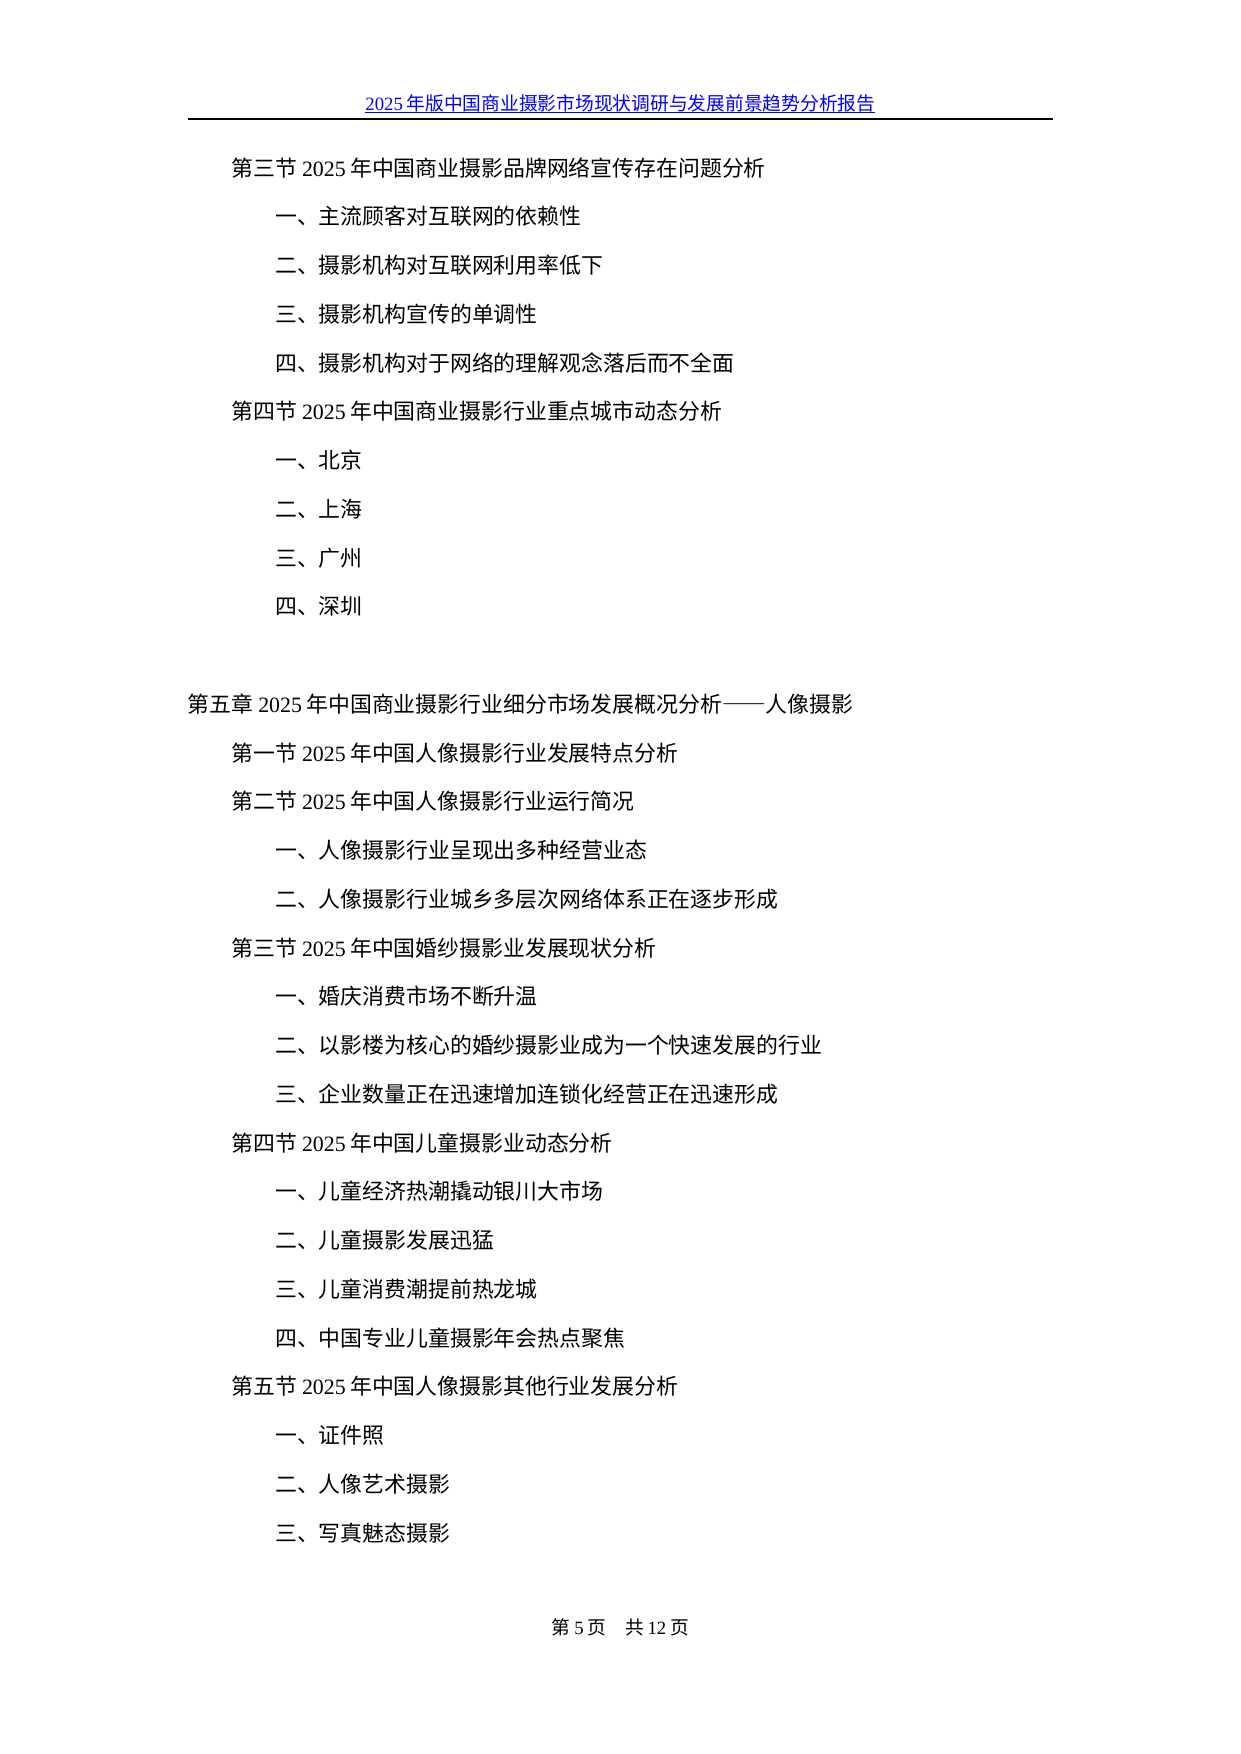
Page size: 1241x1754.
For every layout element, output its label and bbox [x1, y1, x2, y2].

text [187, 150, 1053, 1548]
